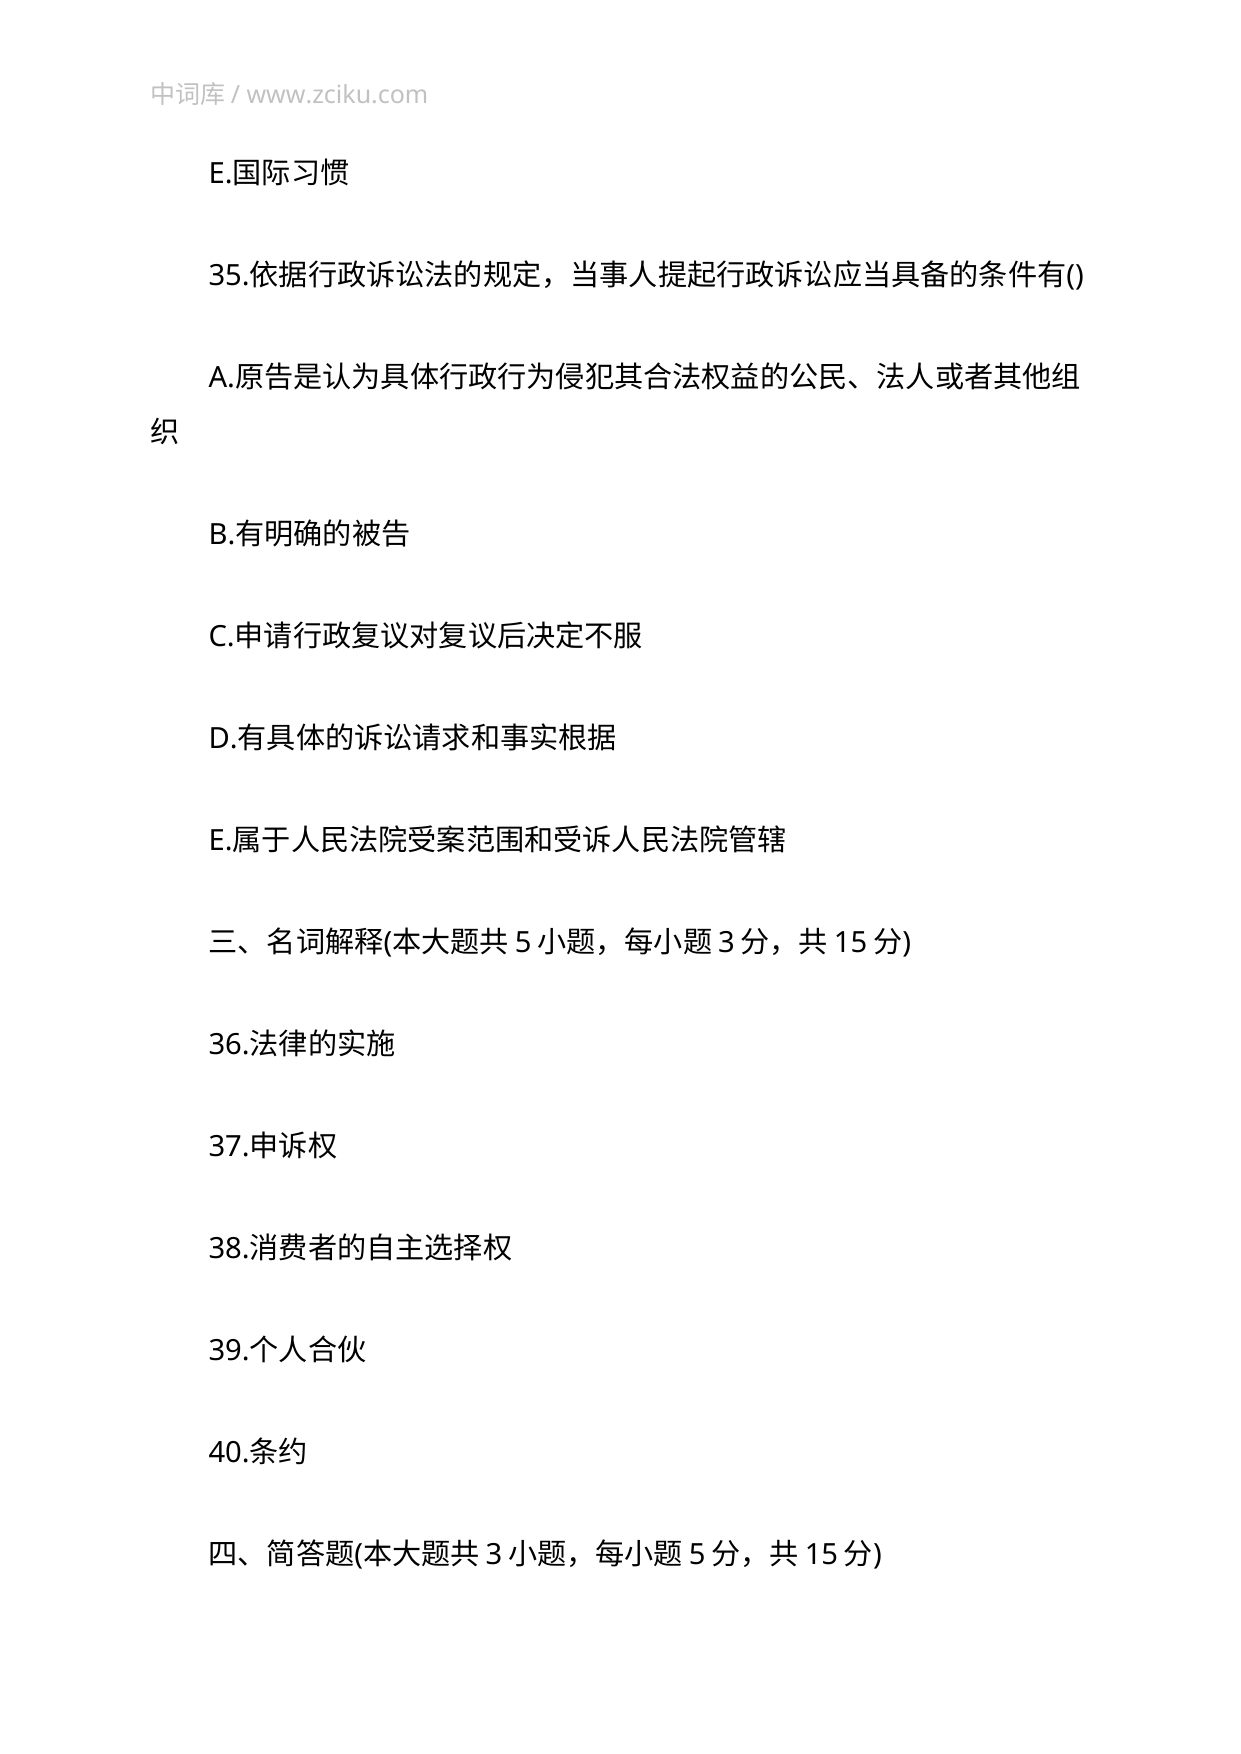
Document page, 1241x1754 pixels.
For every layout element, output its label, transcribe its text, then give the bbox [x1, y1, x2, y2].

text D.有具体的诉讼请求和事实根据 [150, 715, 1090, 757]
text B.有明确的被告 [150, 511, 1090, 553]
text 38.消费者的自主选择权 [150, 1224, 1090, 1267]
text C.申请行政复议对复议后决定不服 [150, 613, 1090, 655]
text 35.依据行政诉讼法的规定，当事人提起行政诉讼应当具备的条件有() [150, 252, 1090, 294]
text 37.申诉权 [150, 1123, 1090, 1165]
text 四、简答题(本大题共3小题，每小题5分，共15分) [150, 1531, 1090, 1573]
text 40.条约 [150, 1428, 1090, 1471]
text 36.法律的实施 [150, 1021, 1090, 1063]
text E.属于人民法院受案范围和受诉人民法院管辖 [150, 817, 1090, 859]
text 39.个人合伙 [150, 1327, 1090, 1369]
text A.原告是认为具体行政行为侵犯其合法权益的公民、法人或者其他组织 [150, 354, 1090, 451]
text 三、名词解释(本大题共5小题，每小题3分，共15分) [150, 919, 1090, 961]
text E.国际习惯 [150, 150, 1090, 192]
